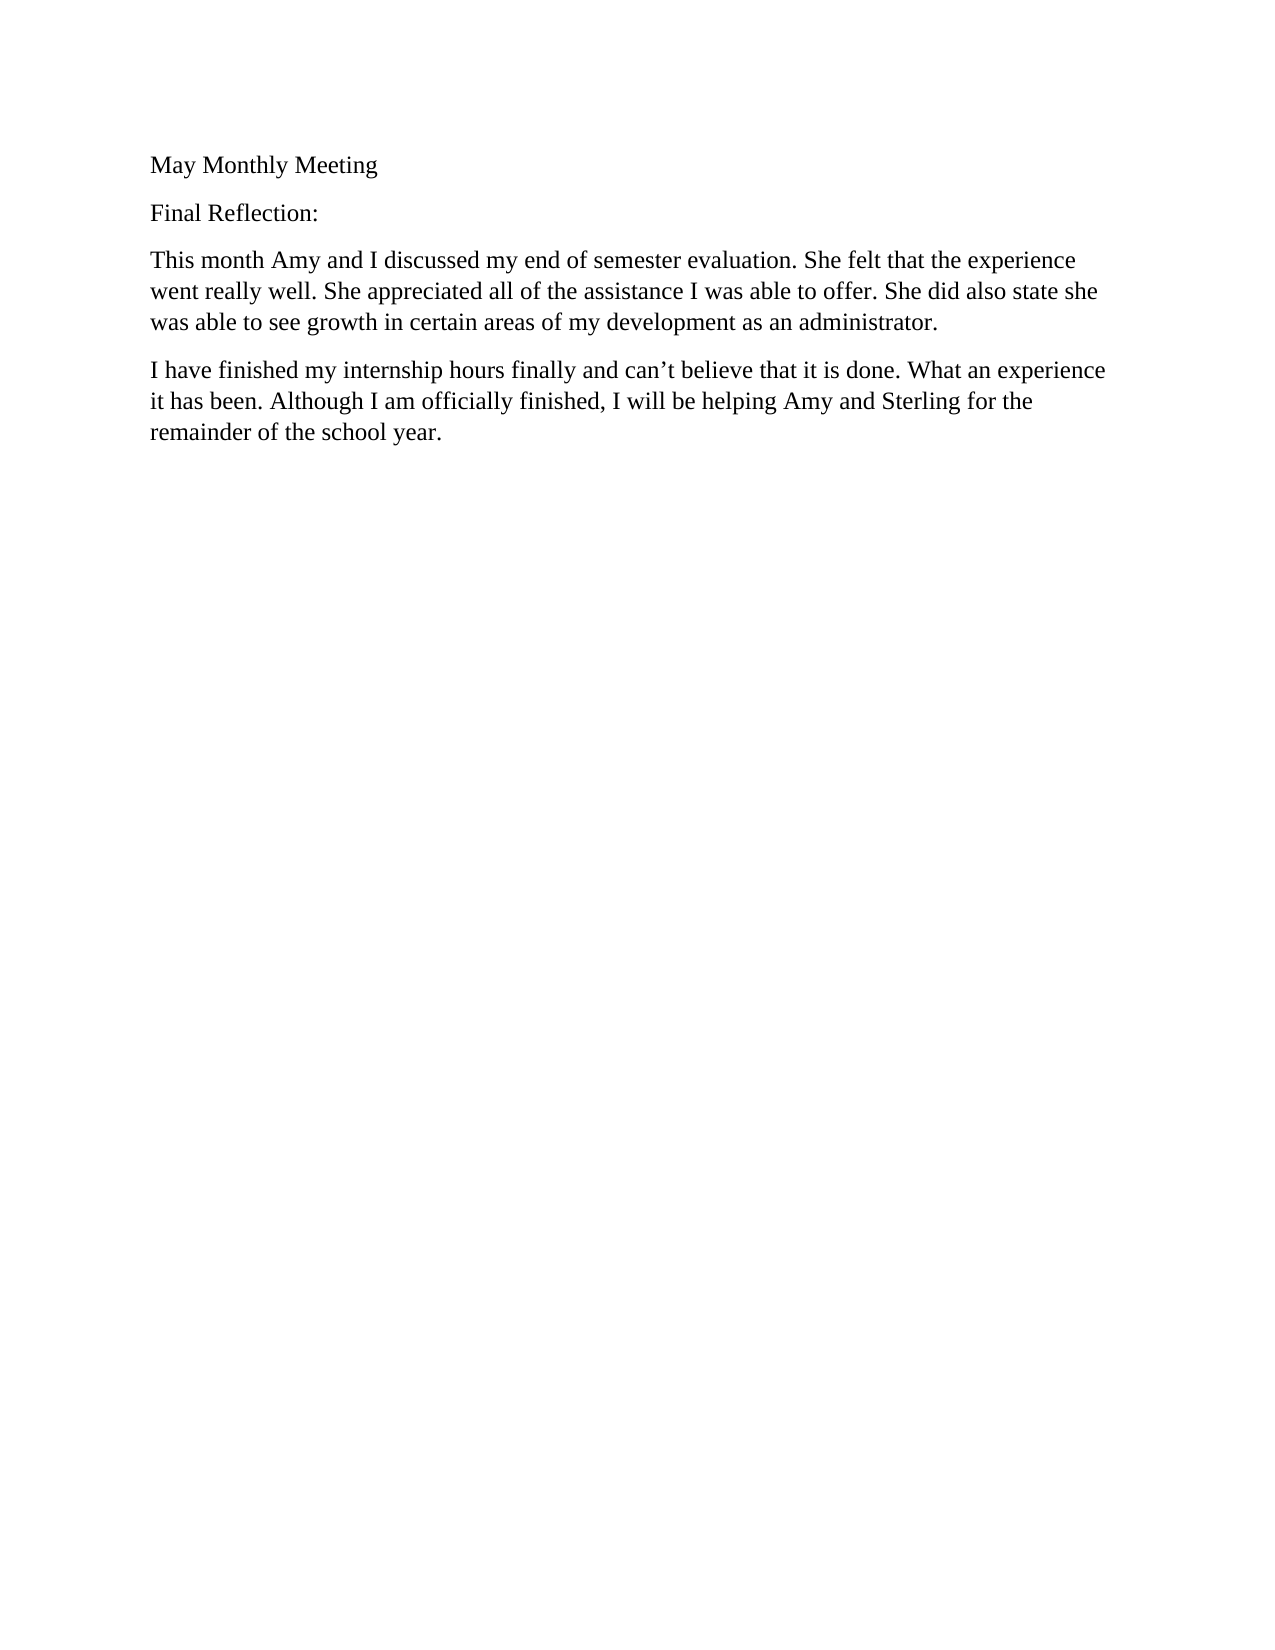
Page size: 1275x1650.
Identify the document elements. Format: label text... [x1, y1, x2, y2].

text This month Amy and I discussed my end of semester evaluation. She felt that the experience went really well. She appreciated all of the assistance I was able to offer. She did also state she was able to see growth in certain areas of my development as an administrator. [150, 245, 1125, 336]
text I have finished my internship hours finally and can’t believe that it is done. What an experience it has been. Although I am officially finished, I will be helping Amy and Sterling for the remainder of the school year. [150, 355, 1125, 446]
text May Monthly Meeting [150, 150, 1125, 179]
text Final Reflection: [150, 198, 1125, 226]
